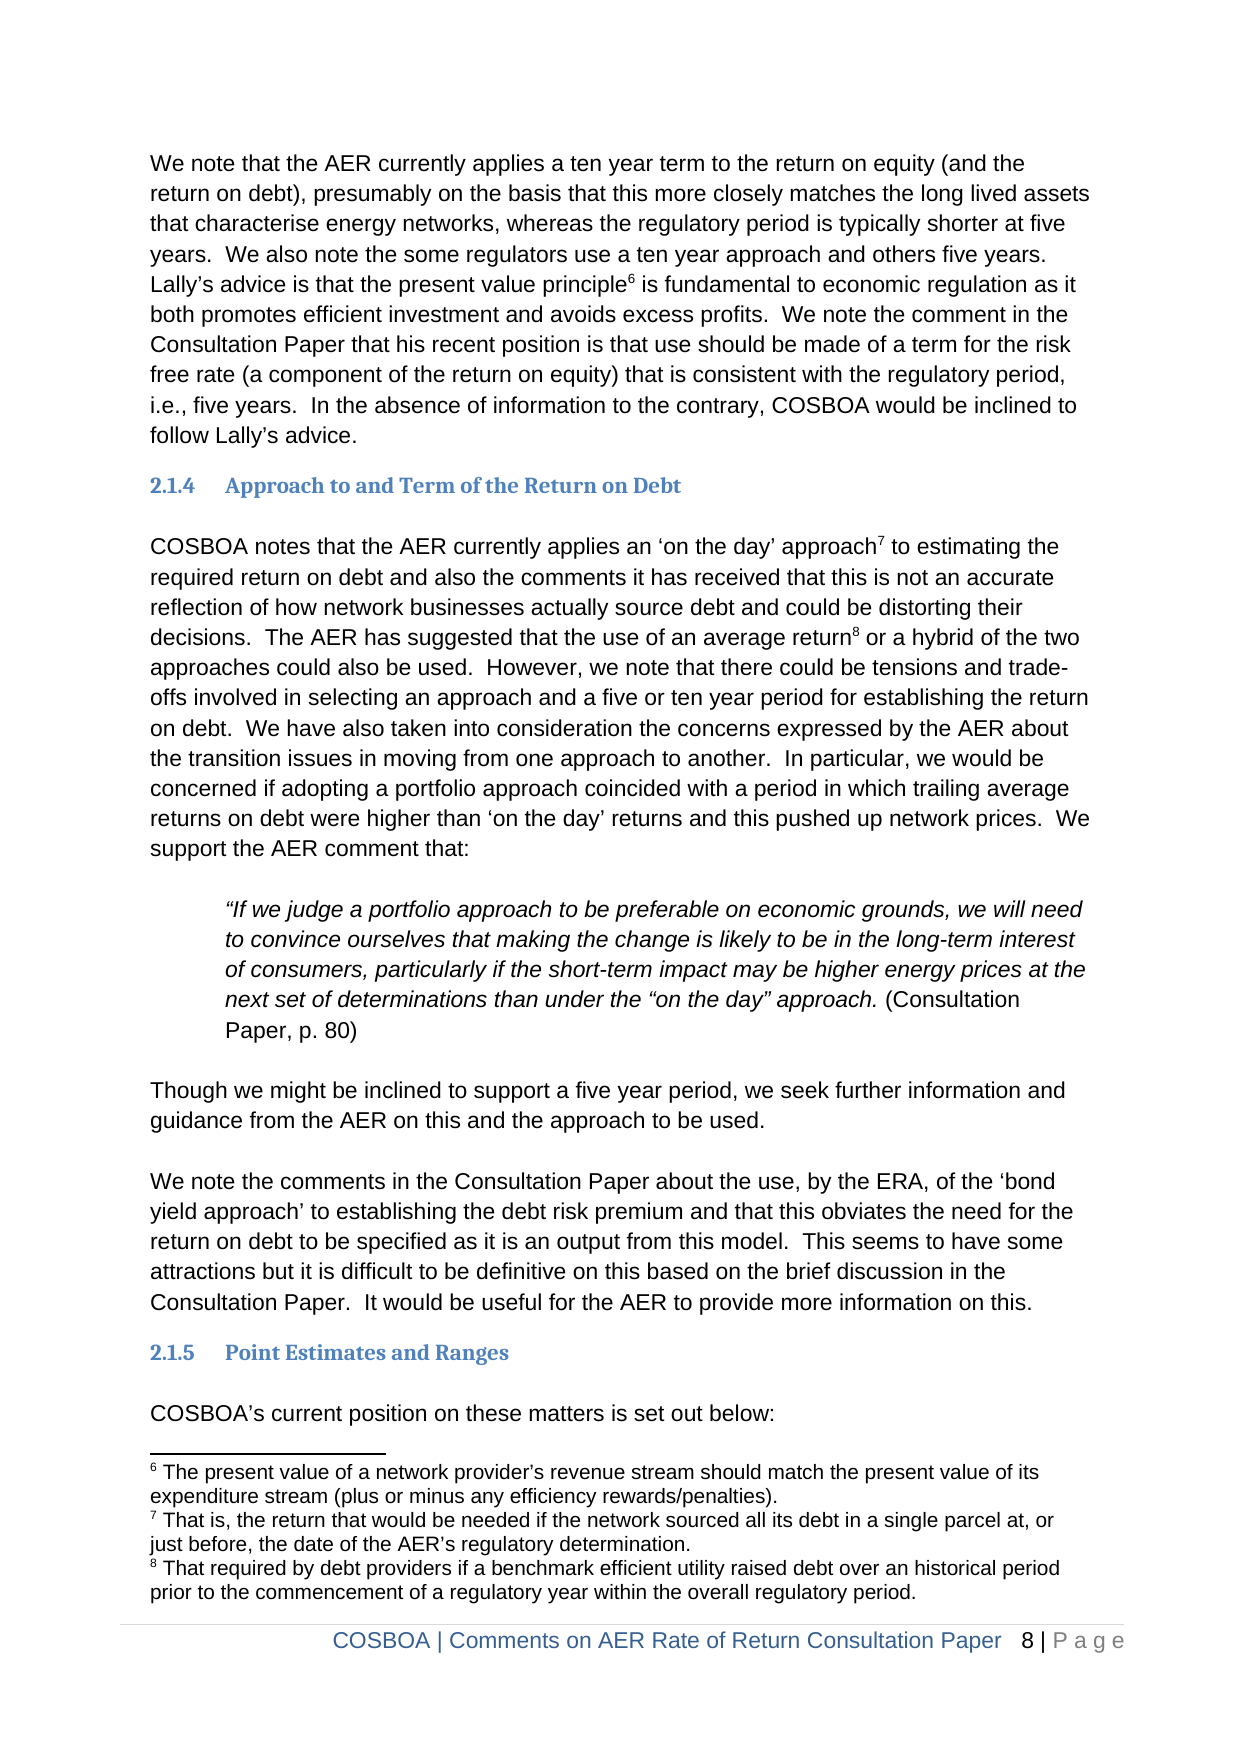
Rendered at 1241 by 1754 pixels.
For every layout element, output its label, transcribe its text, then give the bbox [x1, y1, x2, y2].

text COSBOA’s current position on these matters is set out below: [150, 1400, 1090, 1426]
text COSBOA notes that the AER currently applies an ‘on the day’ approach to estimating the required return on debt and also the comments it has received that this is not an accurate reflection of how network businesses actually source debt and could be distorting their decisions. The AER has suggested that the use of an average return or a hybrid of the two approaches could also be used. However, we note that there could be tensions and trade-offs involved in selecting an approach and a five or ten year period for establishing the return on debt. We have also taken into consideration the concerns expressed by the AER about the transition issues in moving from one approach to another. In particular, we would be concerned if adopting a portfolio approach coincided with a period in which trailing average returns on debt were higher than ‘on the day’ returns and this pushed up network prices. We support the AER comment that: [150, 533, 1090, 862]
text We note that the AER currently applies a ten year term to the return on equity (and the return on debt), presumably on the basis that this more closely matches the long lived assets that characterise energy networks, whereas the regulatory period is typically shorter at five years. We also note the some regulators use a ten year approach and others five years. Lally’s advice is that the present value principle is fundamental to economic regulation as it both promotes efficient investment and avoids excess profits. We note the comment in the Consultation Paper that his recent position is that use should be made of a term for the risk free rate (a component of the return on equity) that is consistent with the regulatory period, i.e., five years. In the absence of information to the contrary, COSBOA would be inclined to follow Lally’s advice. [150, 150, 1090, 448]
text We note the comments in the Consultation Paper about the use, by the ERA, of the ‘bond yield approach’ to establishing the debt risk premium and that this obviates the need for the return on debt to be specified as it is an output from this model. This seems to have some attractions but it is difficult to be definitive on this based on the brief discussion in the Consultation Paper. It would be useful for the AER to provide more information on this. [150, 1168, 1090, 1315]
subtitle Approach to and Term of the Return on Debt [150, 473, 1090, 499]
text Though we might be inclined to support a five year period, we seek further information and guidance from the AER on this and the approach to be used. [150, 1077, 1090, 1134]
subtitle Point Estimates and Ranges [150, 1339, 1090, 1366]
text “If we judge a portfolio approach to be preferable on economic grounds, we will need to convince ourselves that making the change is likely to be in the long-term interest of consumers, particularly if the short-term impact may be higher energy prices at the next set of determinations than under the “on the day” approach. (Consultation Paper, p. 80) [225, 896, 1090, 1043]
